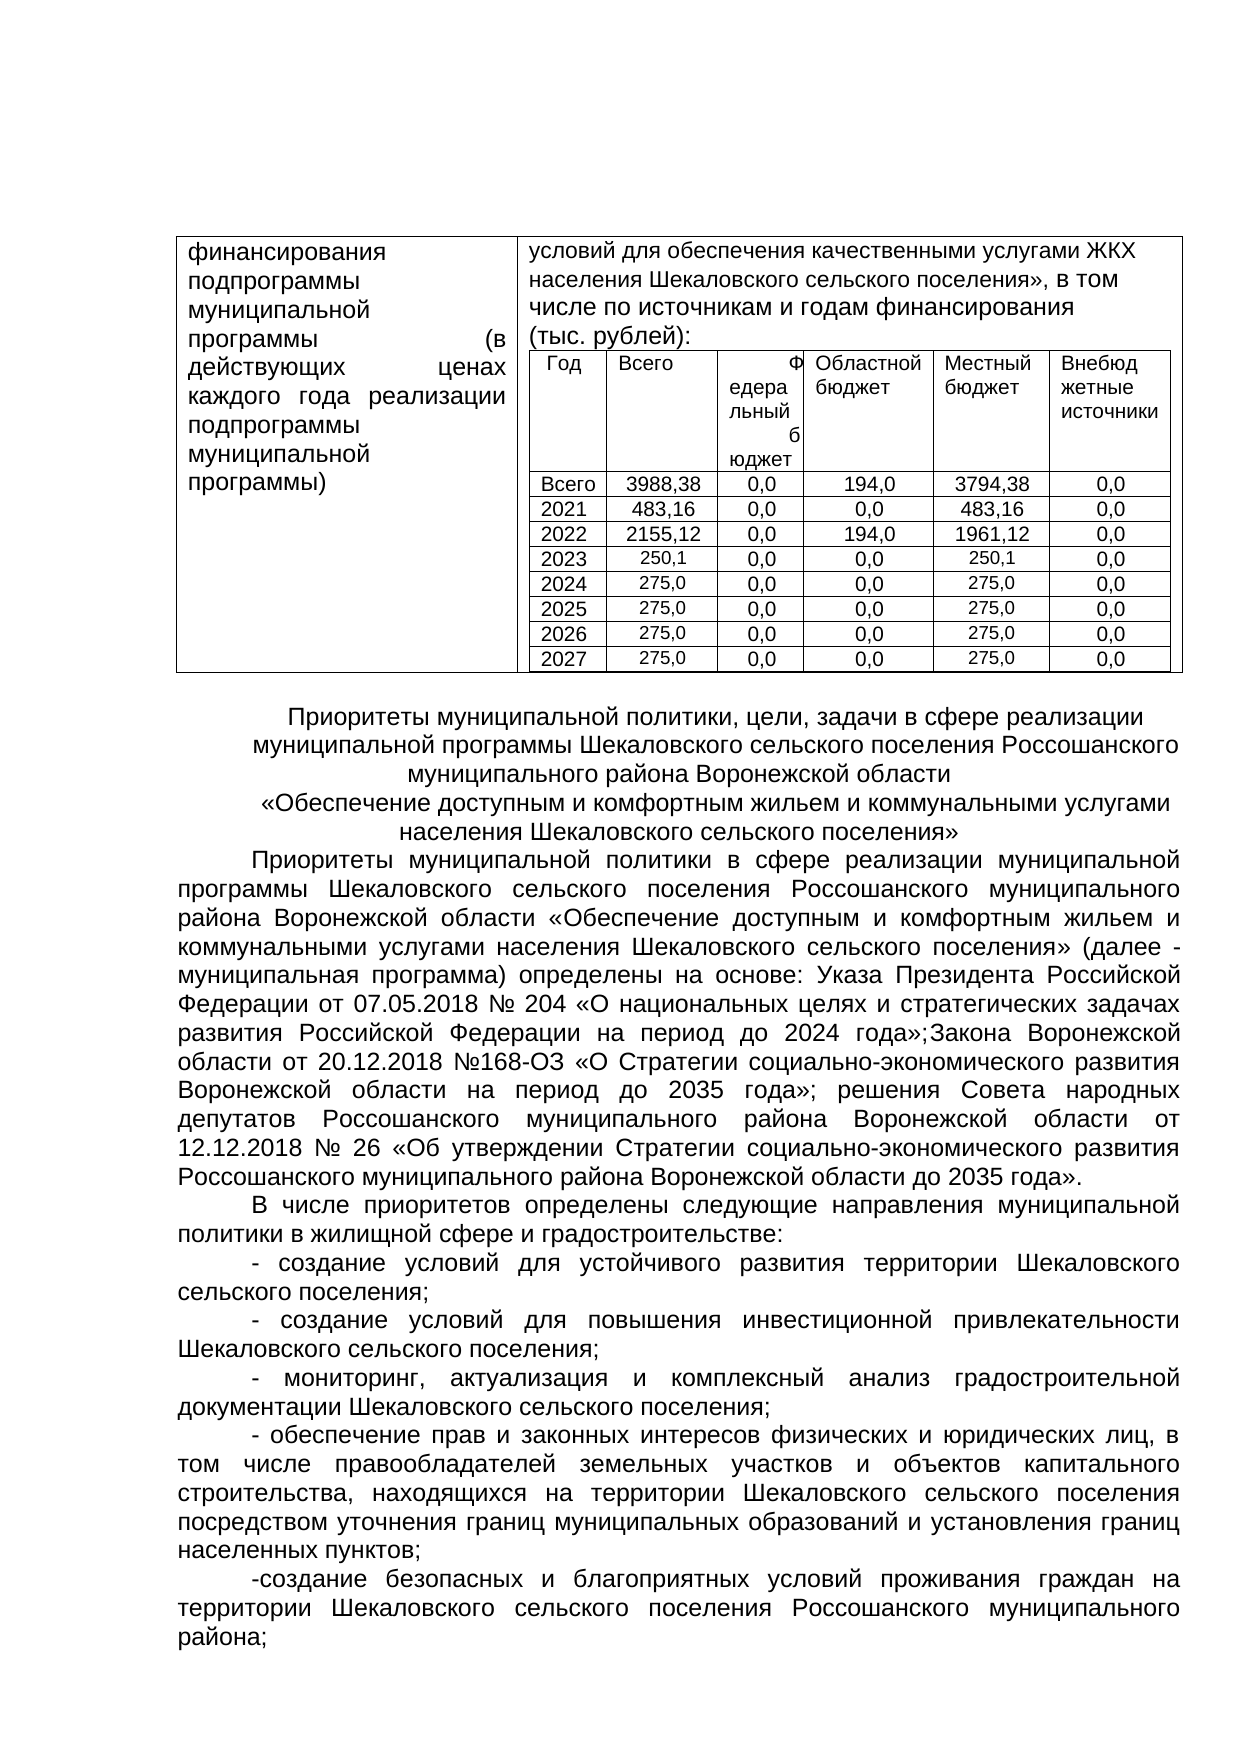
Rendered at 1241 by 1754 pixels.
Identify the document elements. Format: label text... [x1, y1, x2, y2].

text - обеспечение прав и законных интересов физических и юридических лиц, в том числе правообладателей земельных участков и объектов капитального строительства, находящихся на территории Шекаловского сельского поселения посредством уточнения границ муниципальных образований и установления границ населенных пунктов; [177, 1420, 1181, 1564]
text -создание безопасных и благоприятных условий проживания граждан на территории Шекаловского сельского поселения Россошанского муниципального района; [177, 1564, 1181, 1650]
text В числе приоритетов определены следующие направления муниципальной политики в жилищной сфере и градостроительстве: [177, 1190, 1181, 1248]
text - создание условий для повышения инвестиционной привлекательности Шекаловского сельского поселения; [177, 1305, 1181, 1363]
text - мониторинг, актуализация и комплексный анализ градостроительной документации Шекаловского сельского поселения; [177, 1363, 1181, 1420]
text «Обеспечение доступным и комфортным жильем и коммунальными услугами населения Шекаловского сельского поселения» [177, 788, 1181, 845]
text Приоритеты муниципальной политики в сфере реализации муниципальной программы Шекаловского сельского поселения Россошанского муниципального района Воронежской области «Обеспечение доступным и комфортным жильем и коммунальными услугами населения Шекаловского сельского поселения» (далее - муниципальная программа) определены на основе: Указа Президента Российской Федерации от 07.05.2018 № 204 «О национальных целях и стратегических задачах развития Российской Федерации на период до 2024 года»;Закона Воронежской области от 20.12.2018 №168-ОЗ «О Стратегии социально-экономического развития Воронежской области на период до 2035 года»; решения Совета народных депутатов Россошанского муниципального района Воронежской области от 12.12.2018 № 26 «Об утверждении Стратегии социально-экономического развития Россошанского муниципального района Воронежской области до 2035 года». [177, 845, 1181, 1190]
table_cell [518, 237, 1182, 672]
text - создание условий для устойчивого развития территории Шекаловского сельского поселения; [177, 1248, 1181, 1305]
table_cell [177, 237, 517, 672]
text муниципальной программы Шекаловского сельского поселения Россошанского муниципального района Воронежской области [177, 730, 1181, 788]
text Приоритеты муниципальной политики, цели, задачи в сфере реализации [177, 702, 1181, 730]
